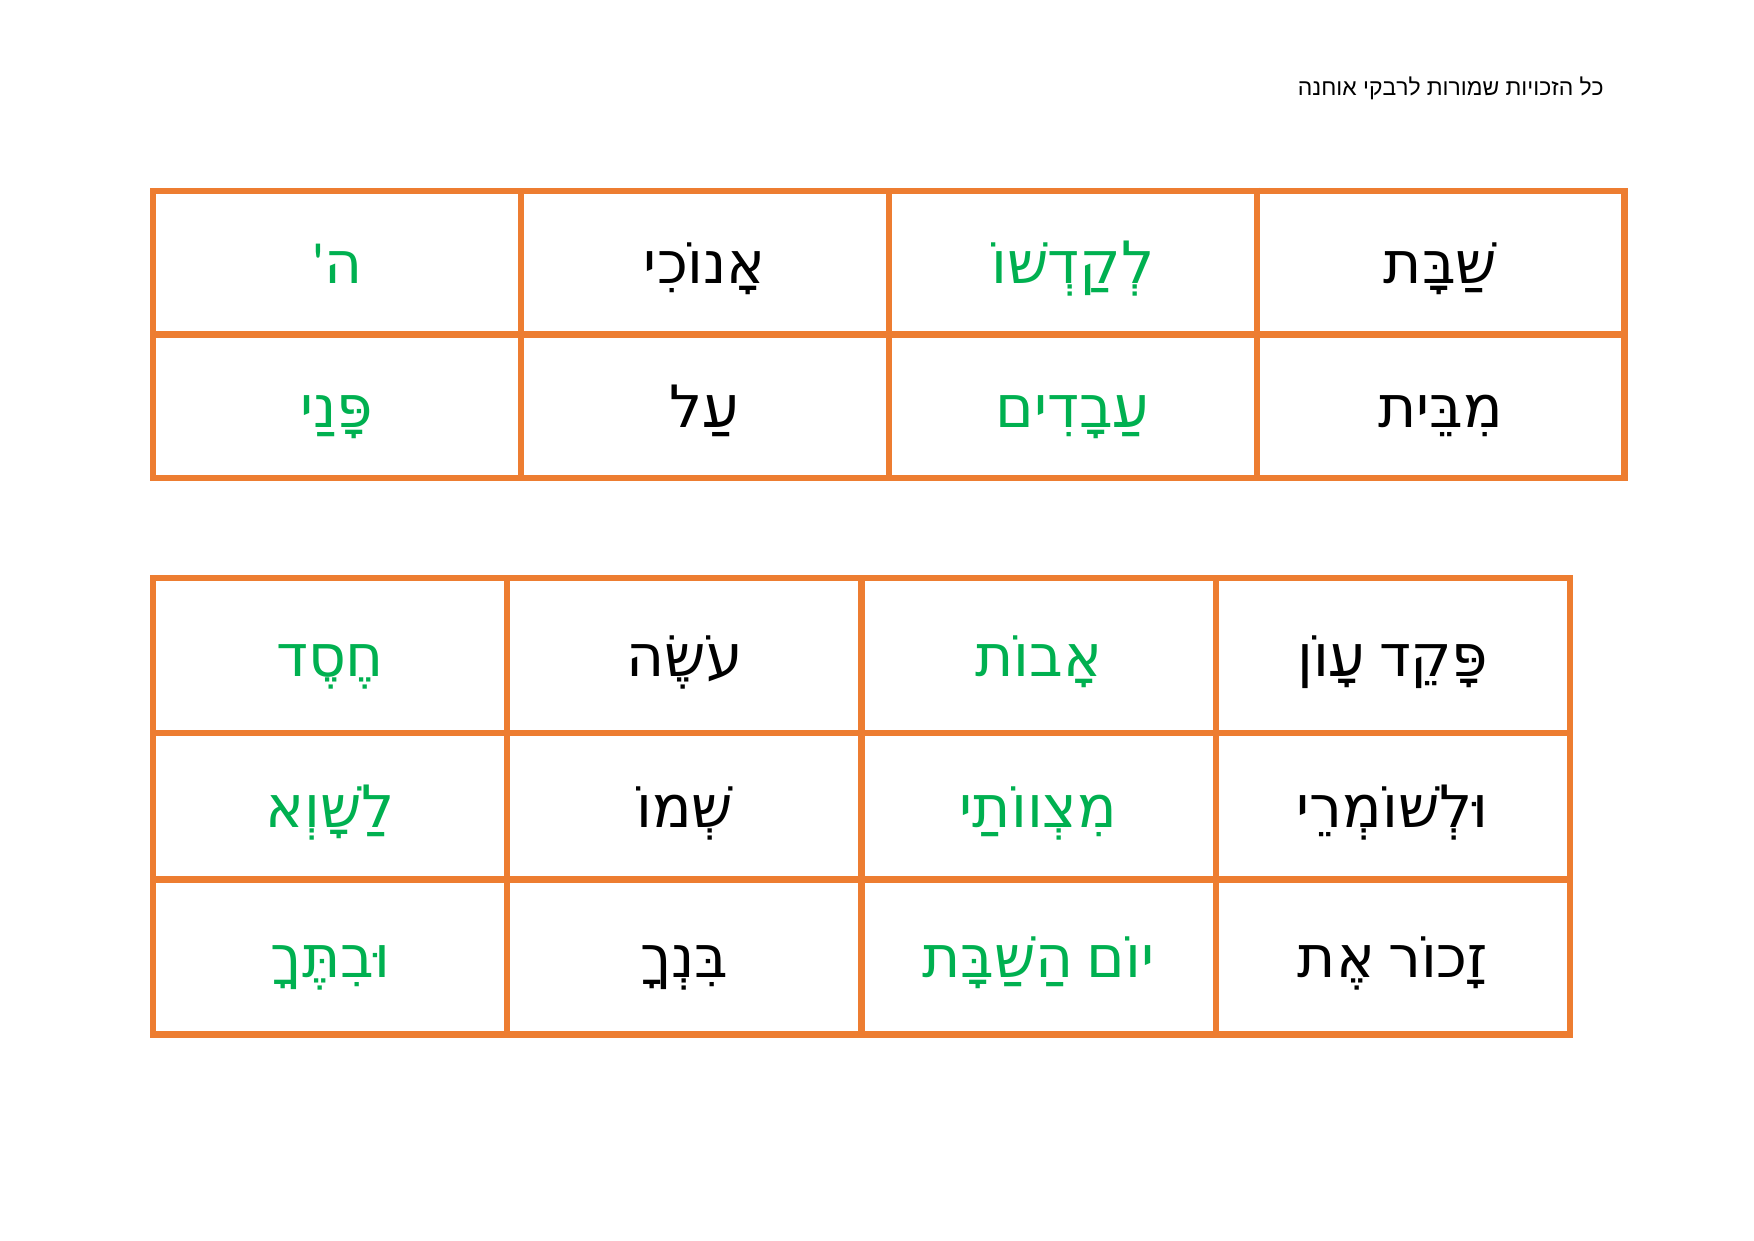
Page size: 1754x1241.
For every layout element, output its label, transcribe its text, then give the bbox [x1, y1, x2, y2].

table_cell וּלְשׁוֹמְרֵי [1219, 736, 1567, 876]
table_cell אָנוֹכִי [524, 194, 886, 331]
table_cell עַל [524, 338, 886, 475]
table_cell מִבֵּית [1260, 338, 1621, 475]
table_cell יוֹם הַשַׁבָּת [865, 883, 1213, 1031]
table_header עֹשֶׂה [510, 581, 858, 730]
table_cell ה' [156, 194, 518, 331]
table_cell פָּנַי [156, 338, 518, 475]
table_cell וּבִתֶּךָ [156, 883, 504, 1031]
table_cell לְקַדְשׁוֹ [892, 194, 1254, 331]
table_cell שַׁבָּת [1260, 194, 1621, 331]
table_header אָבוֹת [865, 581, 1213, 730]
table_cell זָכוֹר אֶת [1219, 883, 1567, 1031]
table_header חֶסֶד [156, 581, 504, 730]
table_cell מִצְווֹתַי [865, 736, 1213, 876]
table_cell לַשָׁוְא [156, 736, 504, 876]
table_cell עַבָדִים [892, 338, 1254, 475]
table_header פָּקֵד עָוֹן [1219, 581, 1567, 730]
table_cell שְׁמוֹ [510, 736, 858, 876]
table_cell בִּנְךָ [510, 883, 858, 1031]
